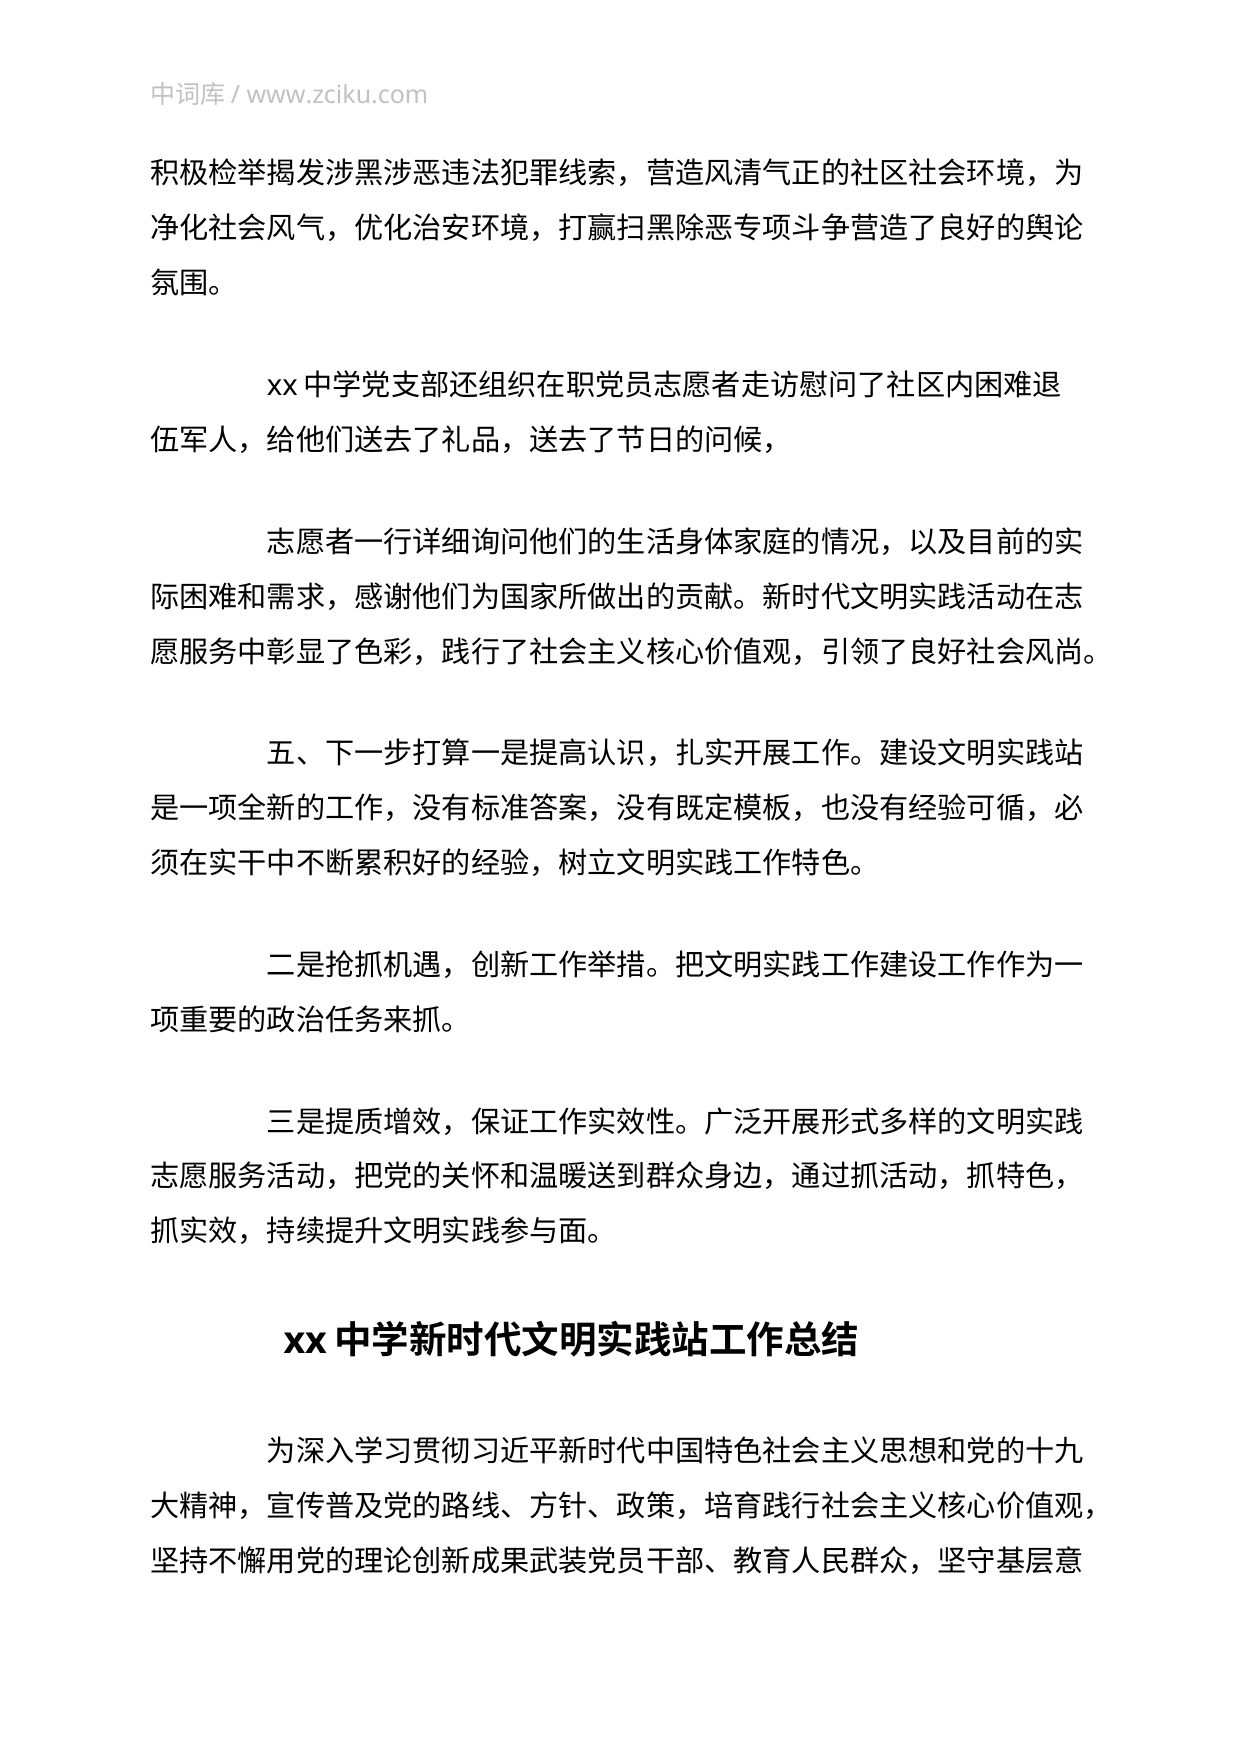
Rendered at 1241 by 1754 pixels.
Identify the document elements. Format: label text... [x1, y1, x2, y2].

text 志愿者一行详细询问他们的生活身体家庭的情况，以及目前的实际困难和需求，感谢他们为国家所做出的贡献。新时代文明实践活动在志愿服务中彰显了色彩，践行了社会主义核心价值观，引领了良好社会风尚。 [150, 518, 1090, 670]
text 三是提质增效，保证工作实效性。广泛开展形式多样的文明实践志愿服务活动，把党的关怀和温暖送到群众身边，通过抓活动，抓特色，抓实效，持续提升文明实践参与面。 [150, 1098, 1090, 1250]
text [150, 1427, 1090, 1579]
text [150, 150, 1090, 302]
text xx中学党支部还组织在职党员志愿者走访慰问了社区内困难退伍军人，给他们送去了礼品，送去了节日的问候， [150, 362, 1090, 459]
text 二是抢抓机遇，创新工作举措。把文明实践工作建设工作作为一项重要的政治任务来抓。 [150, 941, 1090, 1039]
text 五、下一步打算一是提高认识，扎实开展工作。建设文明实践站是一项全新的工作，没有标准答案，没有既定模板，也没有经验可循，必须在实干中不断累积好的经验，树立文明实践工作特色。 [150, 730, 1090, 882]
text xx中学新时代文明实践站工作总结 [150, 1310, 1090, 1364]
